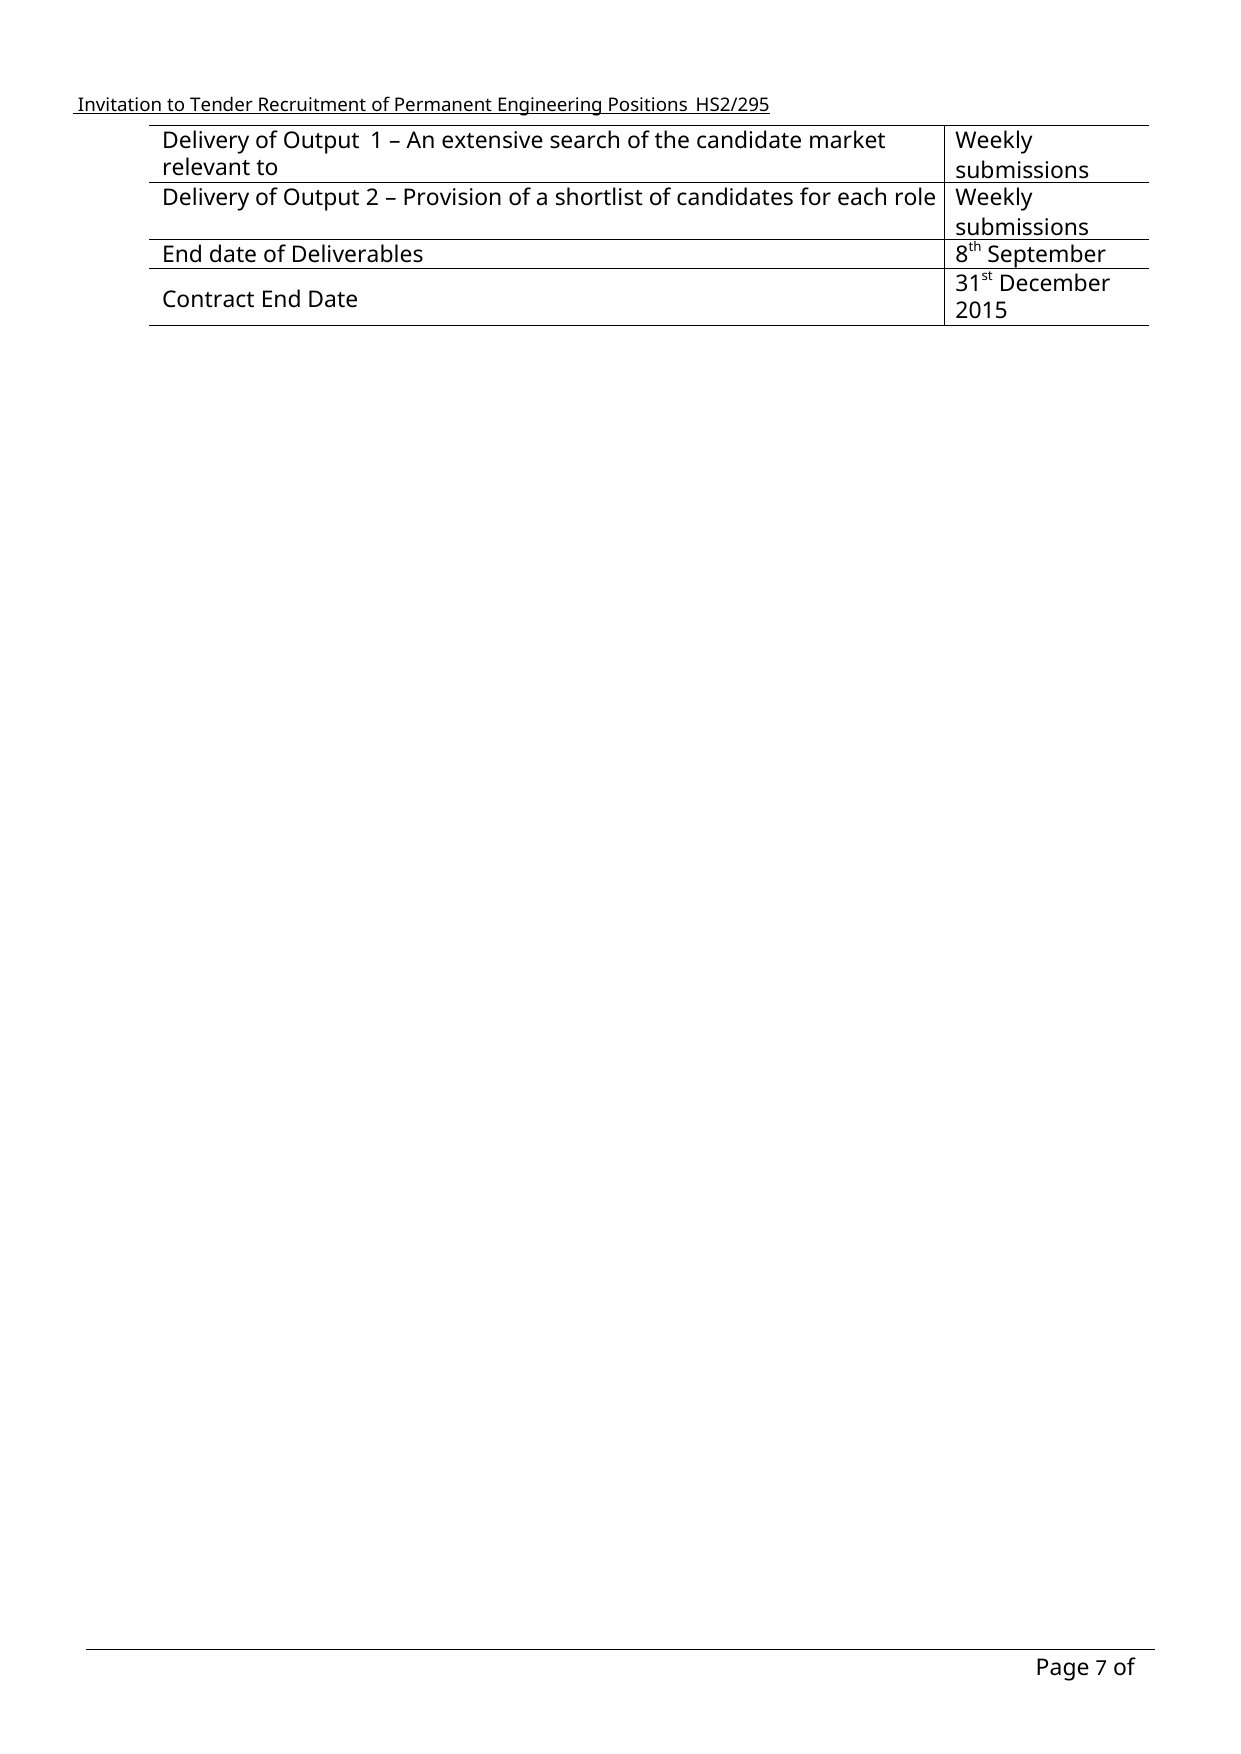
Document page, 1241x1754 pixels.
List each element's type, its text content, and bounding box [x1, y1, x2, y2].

table_cell 8th September 2015 [945, 240, 1149, 268]
table_cell Delivery of Output 1 – An extensive search of the candidate market relevant to the appointed job category [149, 126, 944, 182]
table_cell Weekly submissions [945, 183, 1149, 239]
table_cell Contract End Date [149, 269, 944, 325]
table_cell 31st December 2015 [945, 269, 1149, 325]
table_cell Delivery of Output 2 – Provision of a shortlist of candidates for each role [149, 183, 944, 239]
table_cell Weekly submissions [945, 126, 1149, 182]
table_cell End date of Deliverables [149, 240, 944, 268]
